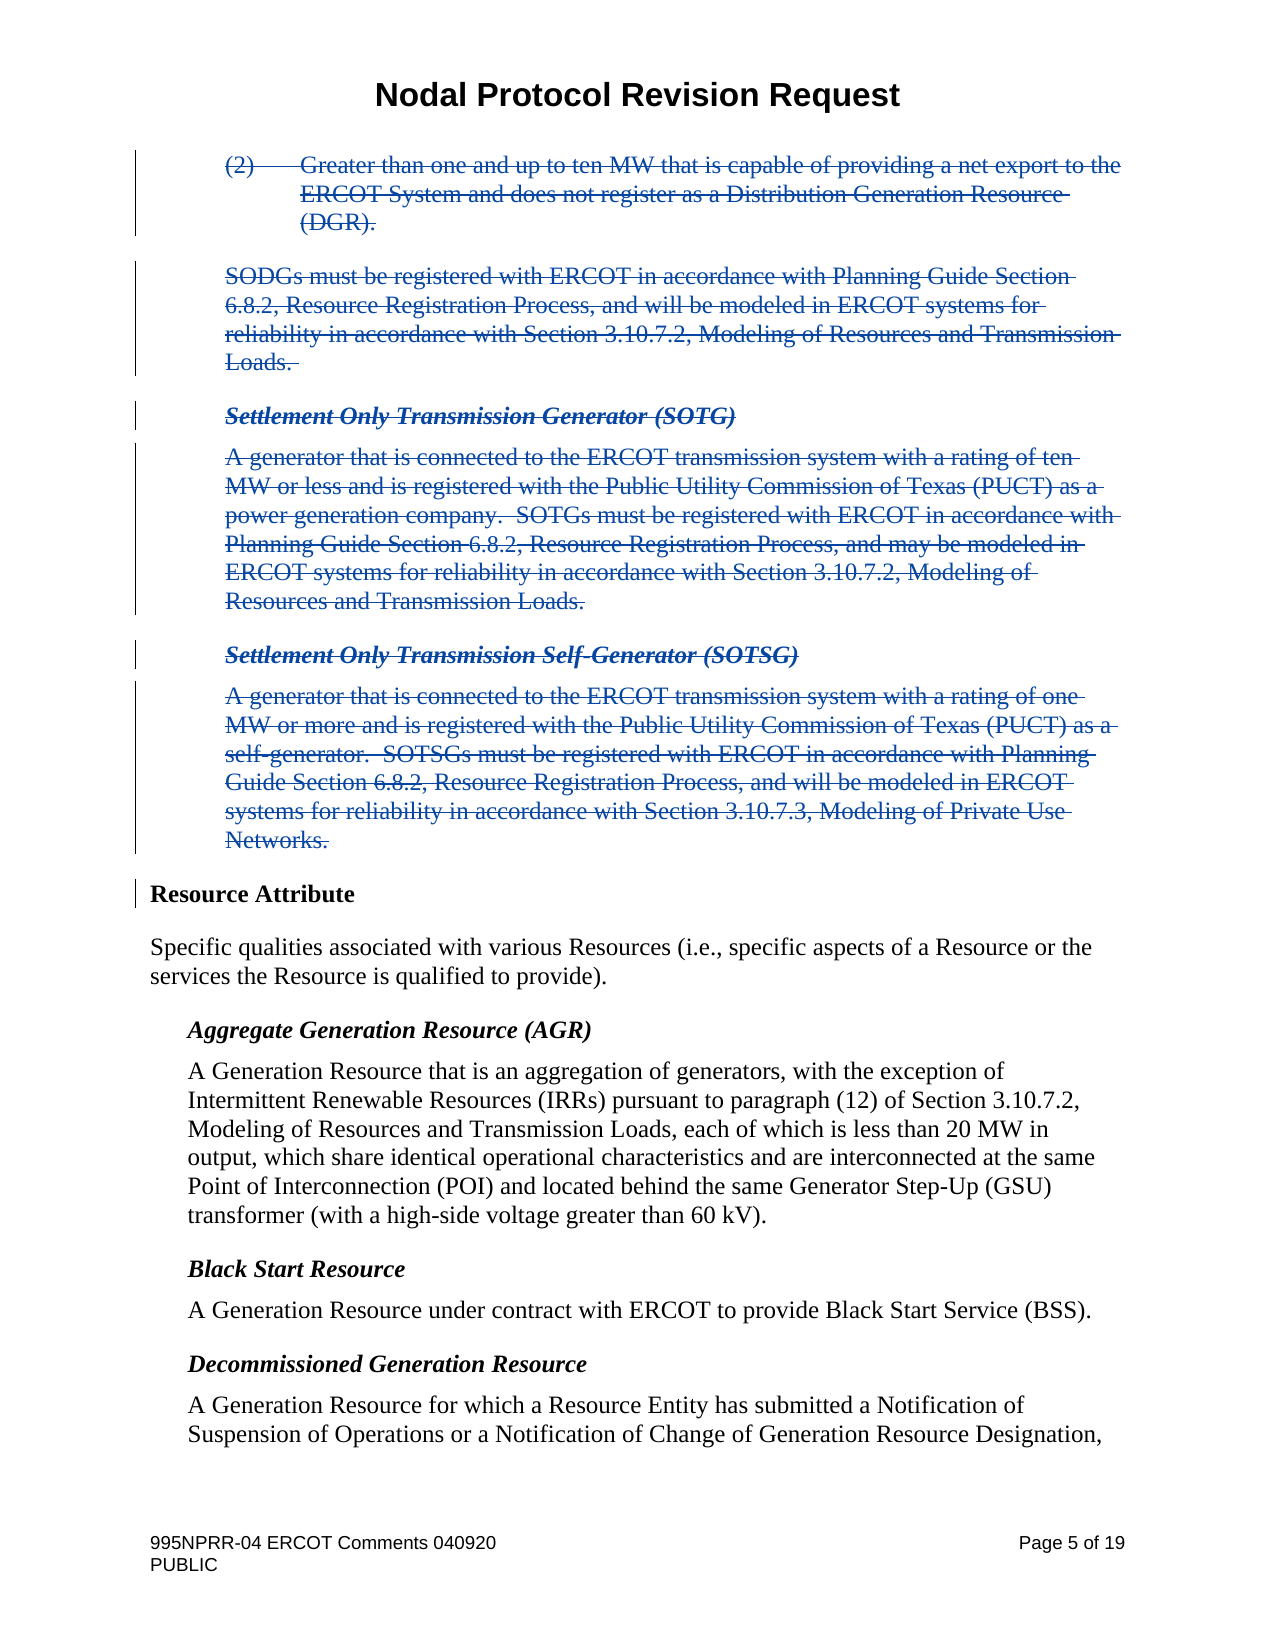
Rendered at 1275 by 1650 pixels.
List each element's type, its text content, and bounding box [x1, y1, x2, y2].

text Decommissioned Generation Resource [187, 1349, 1125, 1377]
text Black Start Resource [187, 1254, 1125, 1282]
text A Generation Resource under contract with ERCOT to provide Black Start Service (BSS). [150, 1295, 1125, 1324]
text Resource Attribute [150, 879, 1125, 907]
text Specific qualities associated with various Resources (i.e., specific aspects of a Resource or the services the Resource is qualified to provide). [150, 932, 1125, 990]
text A Generation Resource that is an aggregation of generators, with the exception of Intermittent Renewable Resources (IRRs) pursuant to paragraph (12) of Section 3.10.7.2, Modeling of Resources and Transmission Loads, each of which is less than 20 MW in output, which share identical operational characteristics and are interconnected at the same Point of Interconnection (POI) and located behind the same Generator Step-Up (GSU) transformer (with a high-side voltage greater than 60 kV). [187, 1056, 1125, 1229]
text Aggregate Generation Resource (AGR) [187, 1015, 1125, 1044]
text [187, 1390, 1125, 1447]
